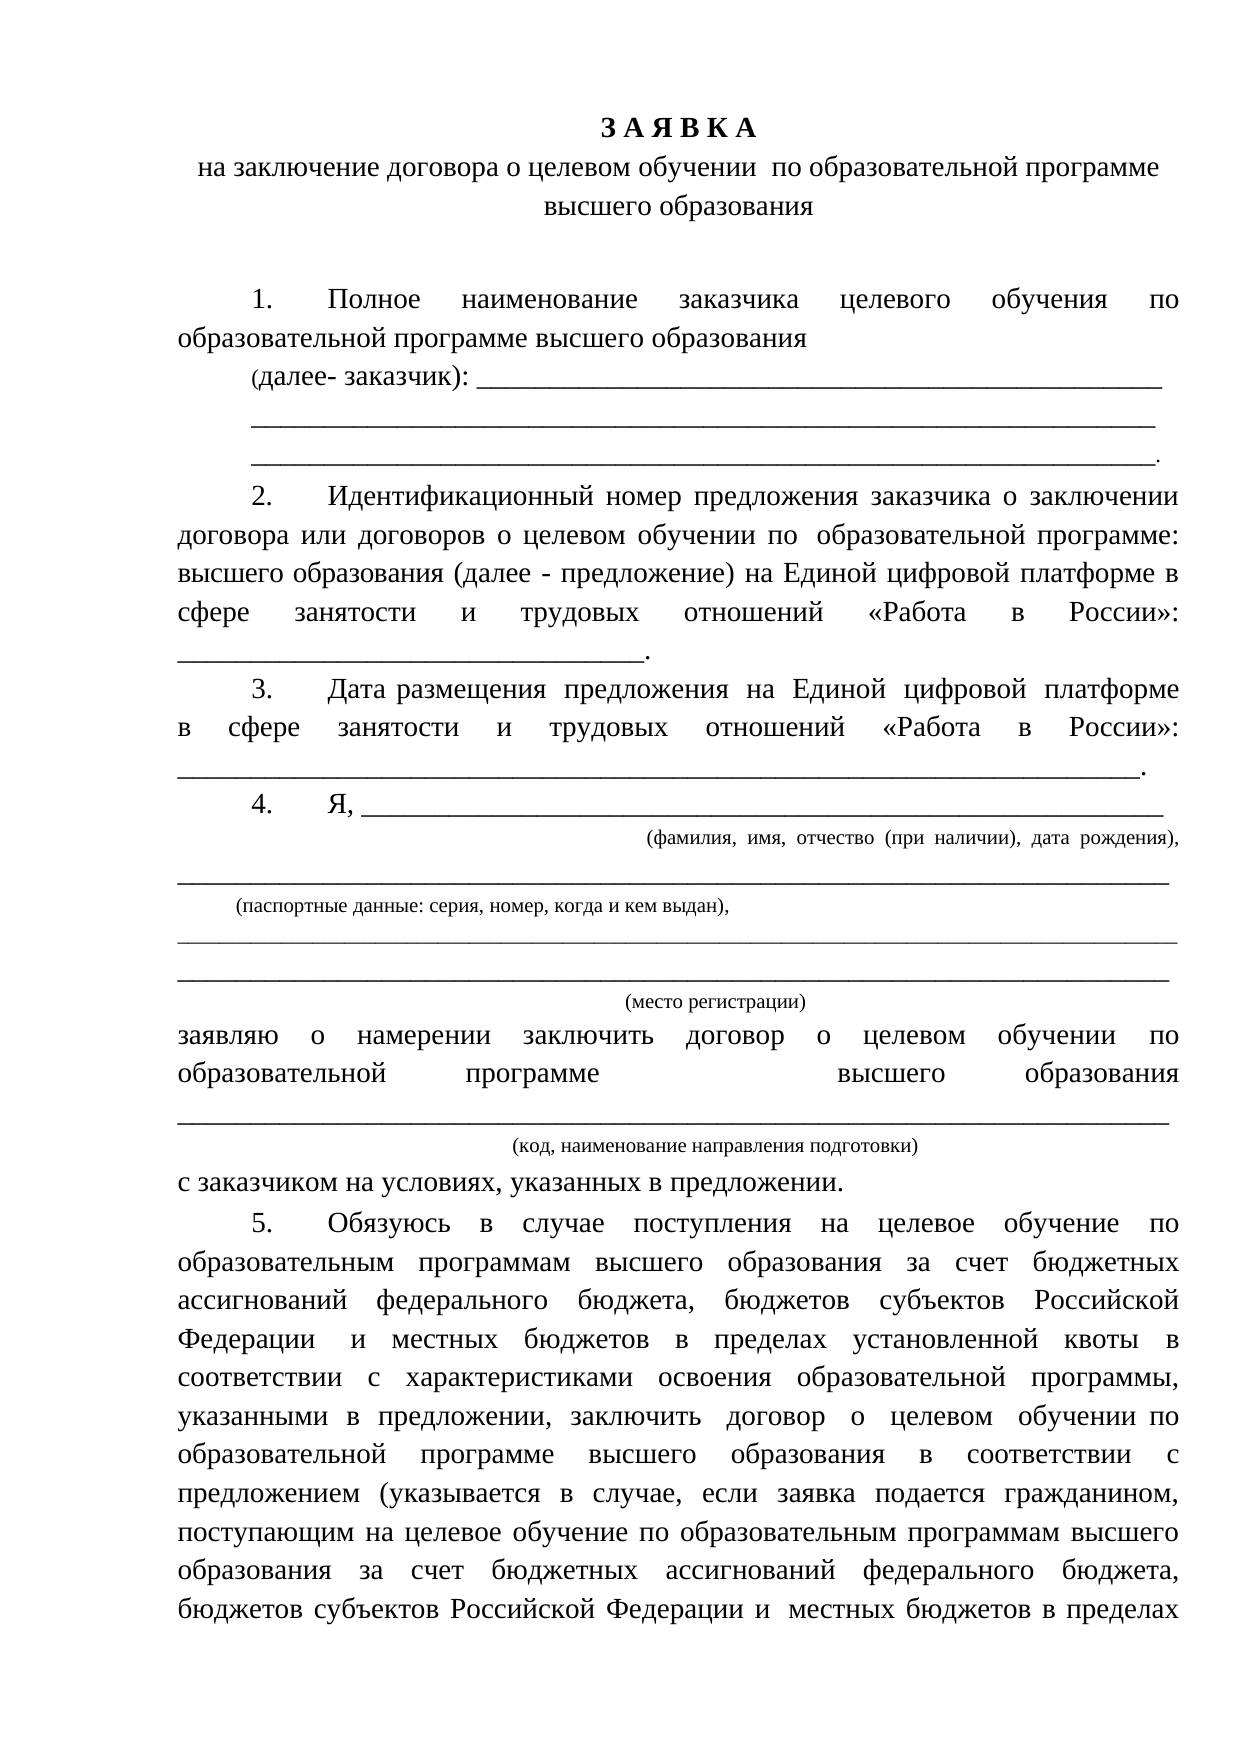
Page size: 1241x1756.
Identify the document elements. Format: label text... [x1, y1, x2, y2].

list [177, 1205, 1179, 1624]
text на заключение договора о целевом обучении по образовательной программе [177, 149, 1179, 183]
text ______________________________________________________________. [177, 436, 1179, 469]
list Идентификационный номер предложения заказчика о заключении договора или договоров о целевом обучении по образовательной программе: высшего образования (далее - предложение) на Единой цифровой платформе в сфере занятости и трудовых отношений «Работа в России»: ________________________________. [177, 478, 1179, 666]
text заявляю о намерении заключить договор о целевом обучении по образовательной программе высшего образования ____________________________________________________________________ [177, 1017, 1179, 1128]
text (далее- заказчик): _______________________________________________ [177, 358, 1179, 392]
text (код, наименование направления подготовки) [177, 1133, 1179, 1157]
text ________________________________________________________________________________________________ ____________________________________________________________________ [177, 922, 1179, 984]
list Я, _______________________________________________________ [177, 787, 1179, 820]
text с заказчиком на условиях, указанных в предложении. [177, 1164, 1179, 1198]
list Дата размещения предложения на Единой цифровой платформе в сфере занятости и трудовых отношений «Работа в России»: __________________________________________________________________. [177, 671, 1179, 782]
text (место регистрации) [177, 989, 1179, 1013]
text (паспортные данные: серия, номер, когда и кем выдан), [177, 893, 1179, 917]
list Полное наименование заказчика целевого обучения по образовательной программе высшего образования [177, 281, 1179, 353]
text высшего образования [177, 188, 1180, 221]
text З А Я В К А [177, 111, 1179, 144]
text ______________________________________________________________ [177, 397, 1179, 431]
text (фамилия, имя, отчество (при наличии), дата рождения), ____________________________________________________________________ [177, 825, 1179, 888]
